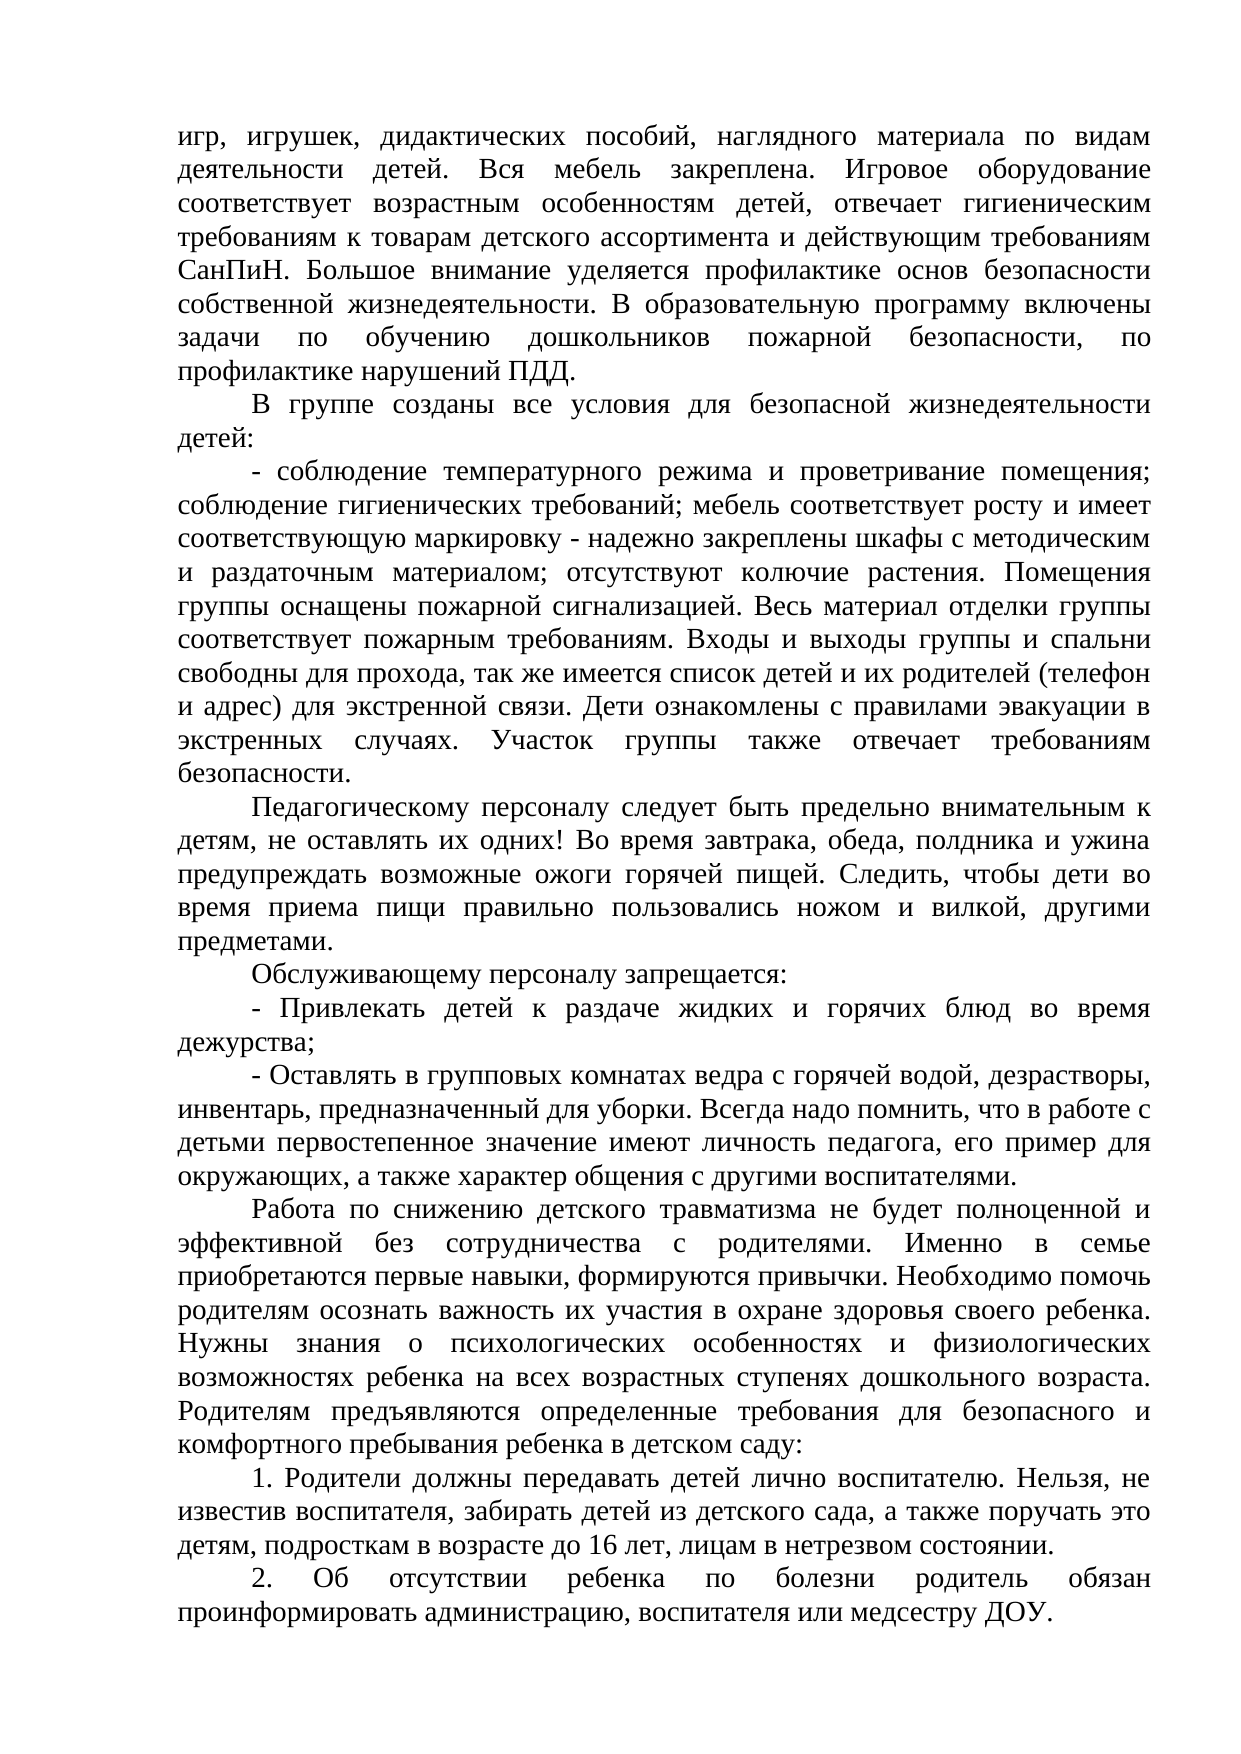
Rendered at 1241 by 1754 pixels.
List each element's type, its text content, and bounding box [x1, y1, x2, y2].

text Педагогическому персоналу следует быть предельно внимательным к детям, не оставлять их одних! Во время завтрака, обеда, полдника и ужина предупреждать возможные ожоги горячей пищей. Следить, чтобы дети во время приема пищи правильно пользовались ножом и вилкой, другими предметами. [177, 789, 1152, 957]
text - Оставлять в групповых комнатах ведра с горячей водой, дезрастворы, инвентарь, предназначенный для уборки. Всегда надо помнить, что в работе с детьми первостепенное значение имеют личность педагога, его пример для окружающих, а также характер общения с другими воспитателями. [177, 1057, 1152, 1191]
text 1. Родители должны передавать детей лично воспитателю. Нельзя, не известив воспитателя, забирать детей из детского сада, а также поручать это детям, подросткам в возрасте до 16 лет, лицам в нетрезвом состоянии. [177, 1460, 1152, 1560]
text Работа по снижению детского травматизма не будет полноценной и эффективной без сотрудничества с родителями. Именно в семье приобретаются первые навыки, формируются привычки. Необходимо помочь родителям осознать важность их участия в охране здоровья своего ребенка. Нужны знания о психологических особенностях и физиологических возможностях ребенка на всех возрастных ступенях дошкольного возраста. Родителям предъявляются определенные требования для безопасного и комфортного пребывания ребенка в детском саду: [177, 1191, 1152, 1460]
text В группе созданы все условия для безопасной жизнедеятельности детей: [177, 386, 1152, 453]
text Обслуживающему персоналу запрещается: [177, 957, 1152, 990]
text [177, 118, 1152, 386]
text - соблюдение температурного режима и проветривание помещения; соблюдение гигиенических требований; мебель соответствует росту и имеет соответствующую маркировку - надежно закреплены шкафы с методическим и раздаточным материалом; отсутствуют колючие растения. Помещения группы оснащены пожарной сигнализацией. Весь материал отделки группы соответствует пожарным требованиям. Входы и выходы группы и спальни свободны для прохода, так же имеется список детей и их родителей (телефон и адрес) для экстренной связи. Дети ознакомлены с правилами эвакуации в экстренных случаях. Участок группы также отвечает требованиям безопасности. [177, 453, 1152, 789]
text - Привлекать детей к раздаче жидких и горячих блюд во время дежурства; [177, 990, 1152, 1057]
text 2. Об отсутствии ребенка по болезни родитель обязан проинформировать администрацию, воспитателя или медсестру ДОУ. [177, 1560, 1152, 1627]
